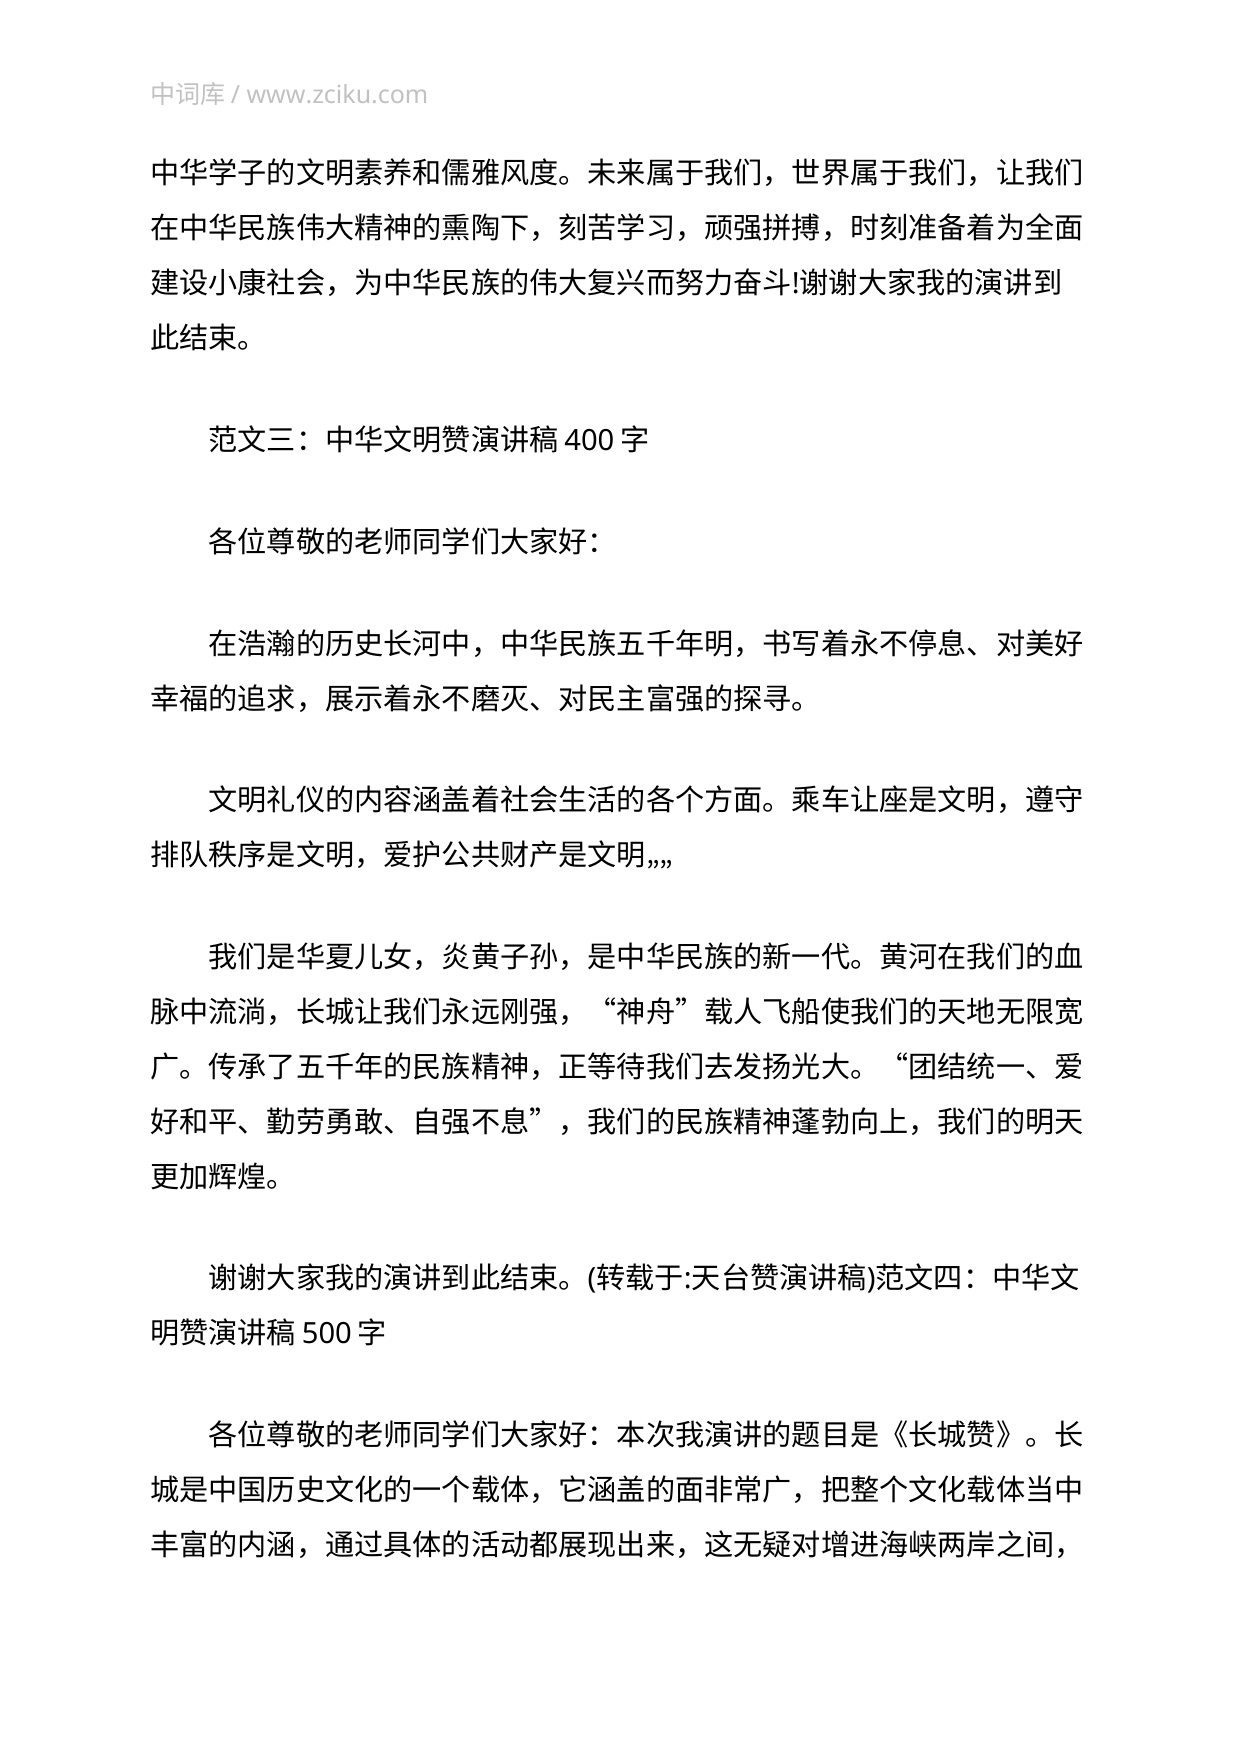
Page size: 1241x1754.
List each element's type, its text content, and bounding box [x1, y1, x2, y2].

text 范文三：中华文明赞演讲稿400字 [150, 417, 1090, 459]
text 谢谢大家我的演讲到此结束。(转载于:天台赞演讲稿)范文四：中华文明赞演讲稿500字 [150, 1255, 1090, 1352]
text 我们是华夏儿女，炎黄子孙，是中华民族的新一代。黄河在我们的血脉中流淌，长城让我们永远刚强，“神舟”载人飞船使我们的天地无限宽广。传承了五千年的民族精神，正等待我们去发扬光大。“团结统一、爱好和平、勤劳勇敢、自强不息”，我们的民族精神蓬勃向上，我们的明天更加辉煌。 [150, 934, 1090, 1196]
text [150, 150, 1090, 357]
text 文明礼仪的内容涵盖着社会生活的各个方面。乘车让座是文明，遵守排队秩序是文明，爱护公共财产是文明„„ [150, 777, 1090, 874]
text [150, 1412, 1090, 1564]
text 各位尊敬的老师同学们大家好： [150, 518, 1090, 561]
text 在浩瀚的历史长河中，中华民族五千年明，书写着永不停息、对美好幸福的追求，展示着永不磨灭、对民主富强的探寻。 [150, 620, 1090, 717]
